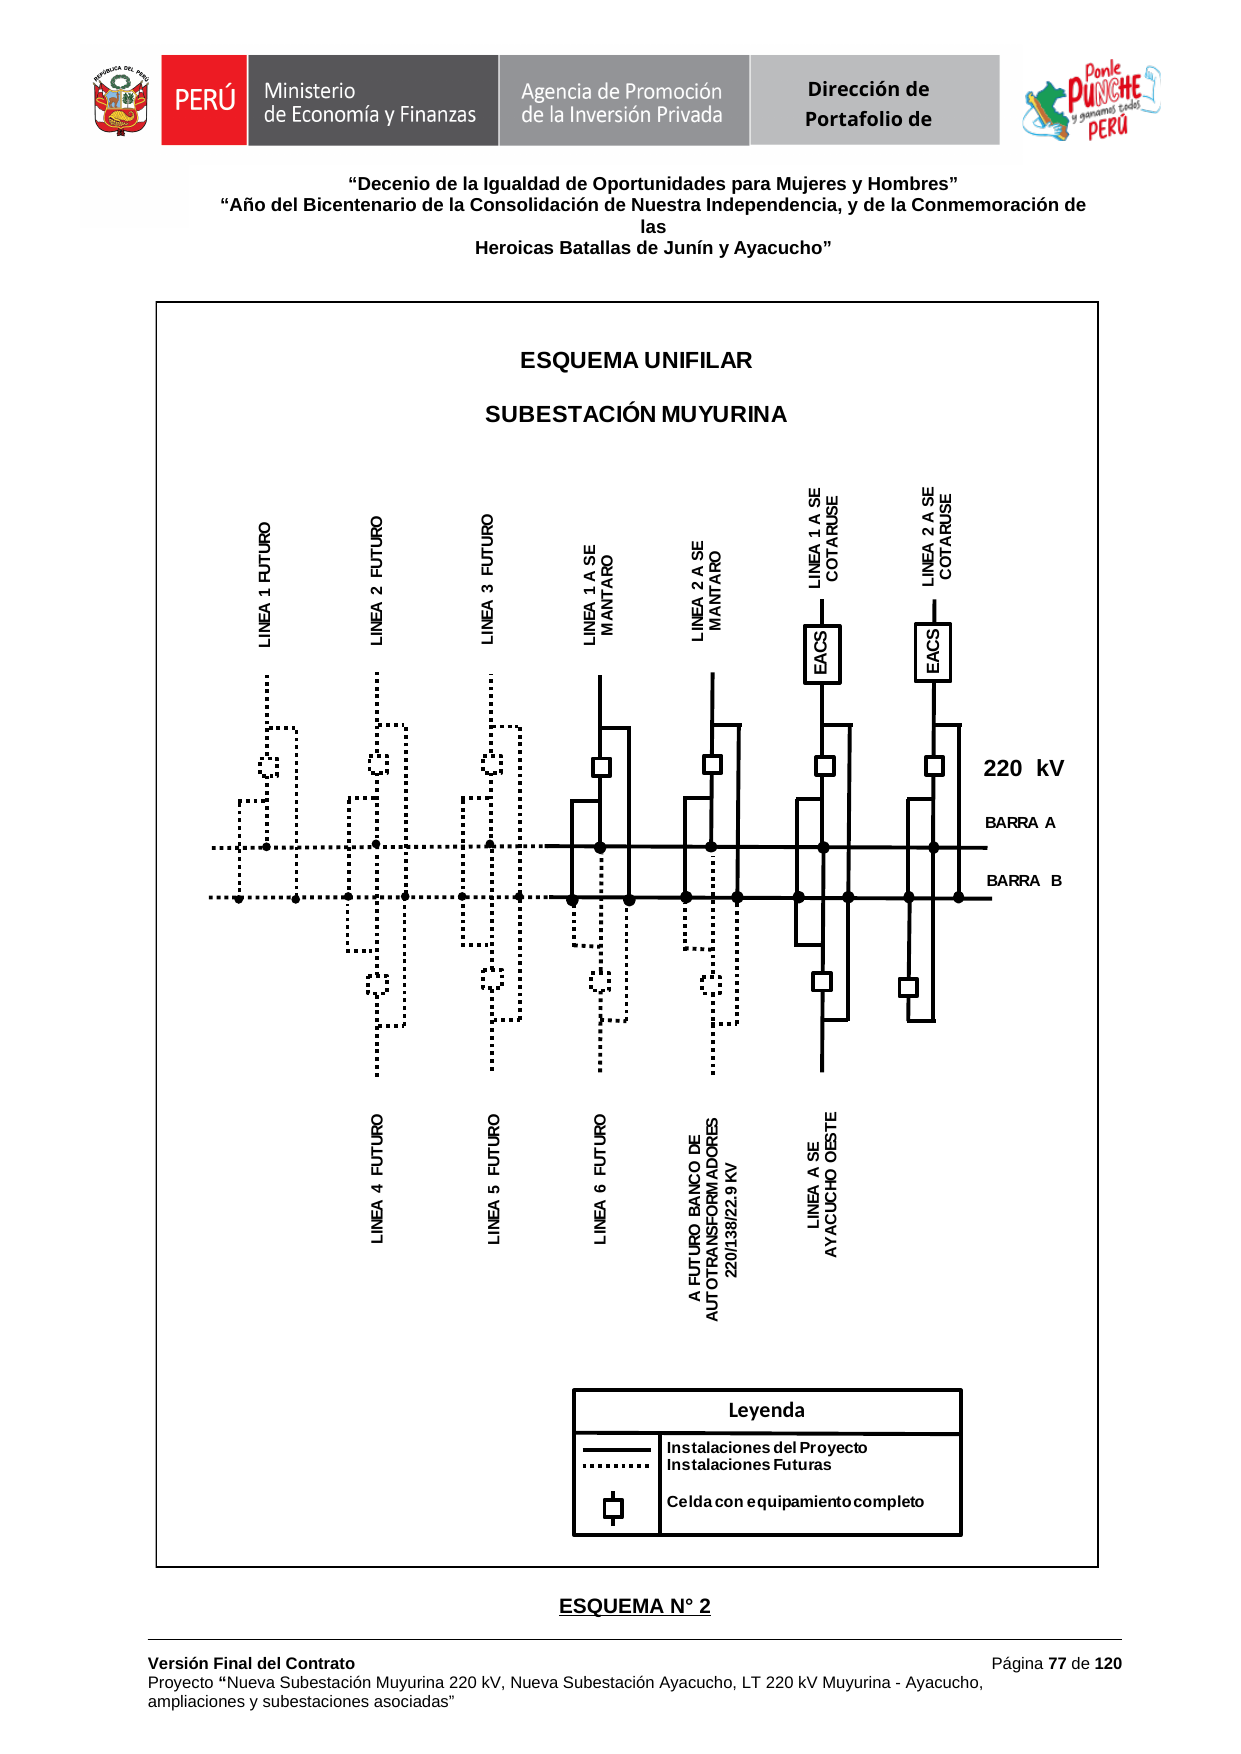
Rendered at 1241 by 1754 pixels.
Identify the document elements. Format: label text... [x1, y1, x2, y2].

text ESQUEMA N° 2 [148, 279, 1122, 1618]
picture [80, 44, 1023, 228]
